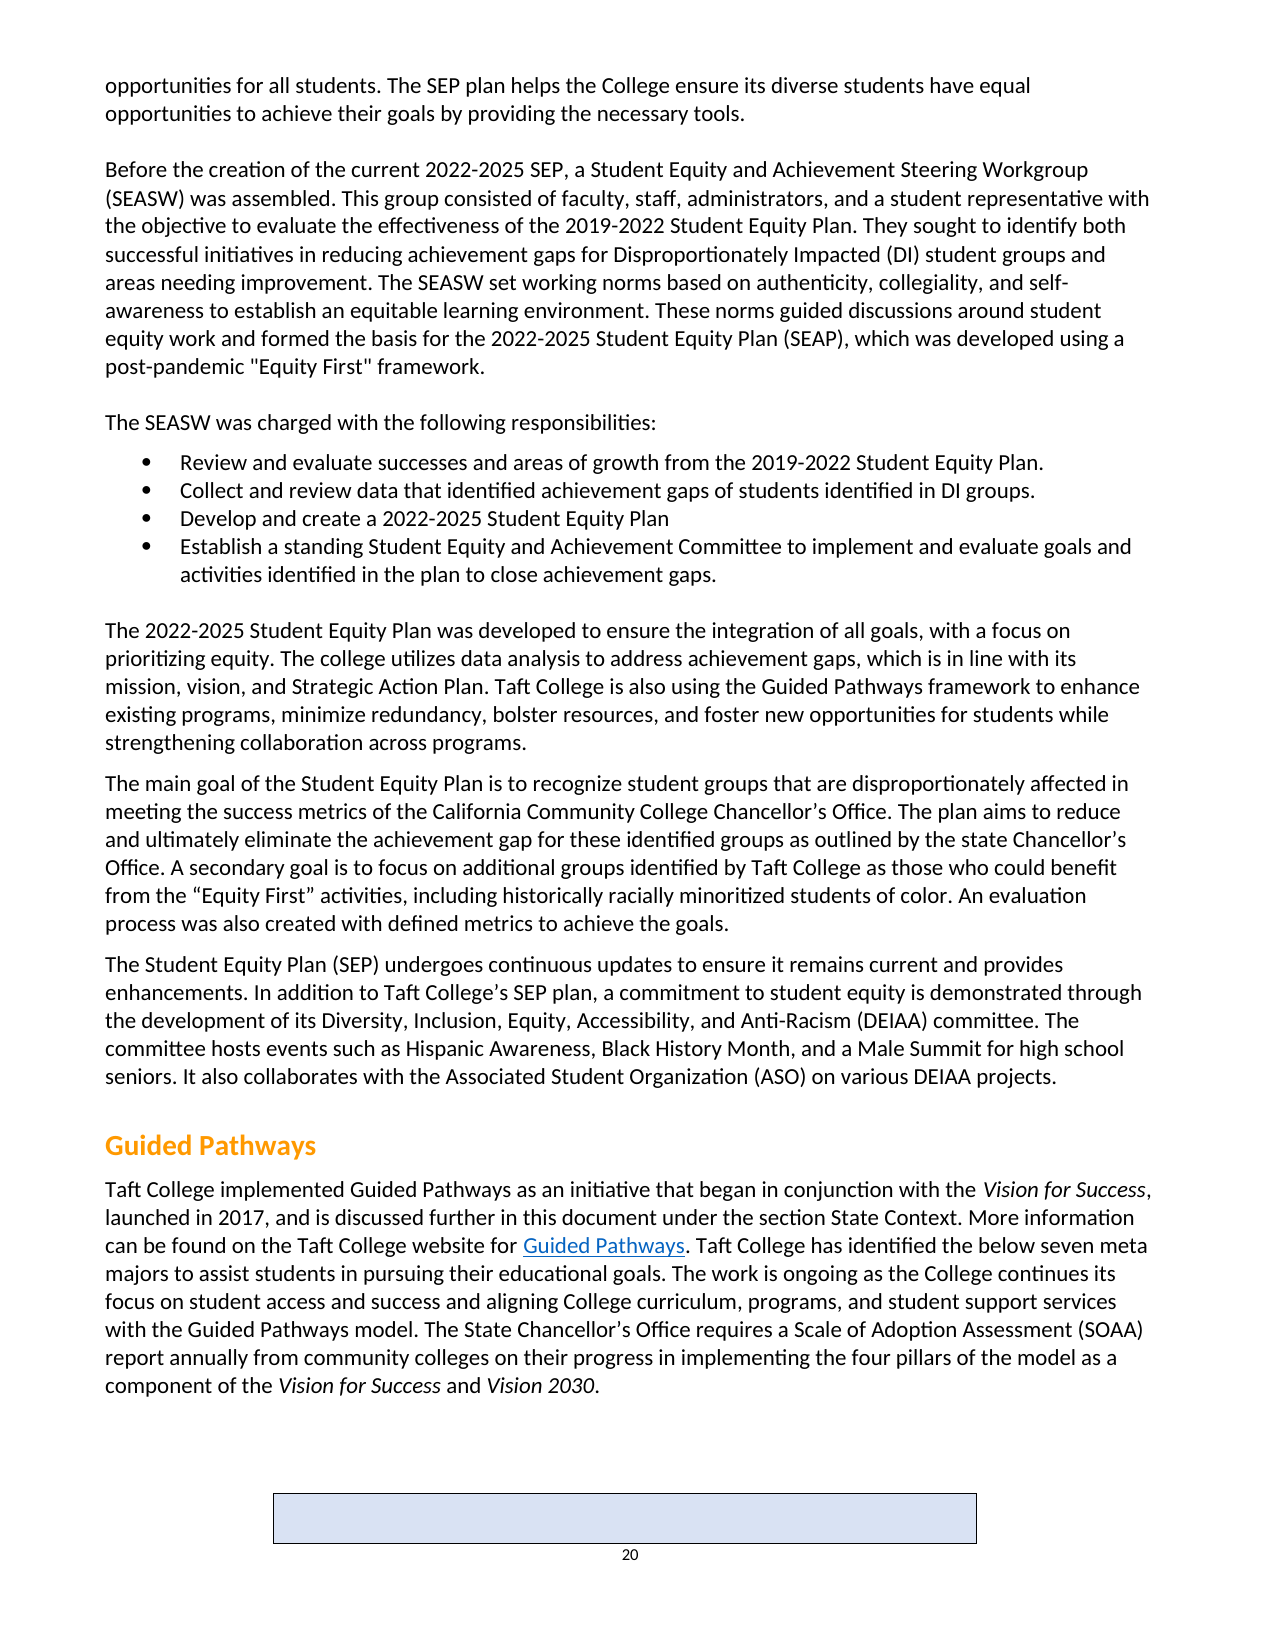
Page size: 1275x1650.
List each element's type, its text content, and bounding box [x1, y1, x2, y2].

text The 2022-2025 Student Equity Plan was developed to ensure the integration of all goals, with a focus on prioritizing equity. The college utilizes data analysis to address achievement gaps, which is in line with its mission, vision, and Strategic Action Plan. Taft College is also using the Guided Pathways framework to enhance existing programs, minimize redundancy, bolster resources, and foster new opportunities for students while strengthening collaboration across programs. [105, 616, 1155, 757]
list Establish a standing Student Equity and Achievement Committee to implement and evaluate goals and activities identified in the plan to close achievement gaps. [142, 532, 1155, 588]
text The main goal of the Student Equity Plan is to recognize student groups that are disproportionately affected in meeting the success metrics of the California Community College Chancellor’s Office. The plan aims to reduce and ultimately eliminate the achievement gap for these identified groups as outlined by the state Chancellor’s Office. A secondary goal is to focus on additional groups identified by Taft College as those who could benefit from the “Equity First” activities, including historically racially minoritized students of color. An evaluation process was also created with defined metrics to achieve the goals. [105, 769, 1155, 937]
text Taft College implemented Guided Pathways as an initiative that began in conjunction with the Vision for Success, launched in 2017, and is discussed further in this document under the section State Context. More information can be found on the Taft College website for Guided Pathways. Taft College has identified the below seven meta majors to assist students in pursuing their educational goals. The work is ongoing as the College continues its focus on student access and success and aligning College curriculum, programs, and student support services with the Guided Pathways model. The State Chancellor’s Office requires a Scale of Adoption Assessment (SOAA) report annually from community colleges on their progress in implementing the four pillars of the model as a component of the Vision for Success and Vision 2030. [105, 1175, 1155, 1399]
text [105, 72, 1155, 128]
text The Student Equity Plan (SEP) undergoes continuous updates to ensure it remains current and provides enhancements. In addition to Taft College’s SEP plan, a commitment to student equity is demonstrated through the development of its Diversity, Inclusion, Equity, Accessibility, and Anti-Racism (DEIAA) committee. The committee hosts events such as Hispanic Awareness, Black History Month, and a Male Summit for high school seniors. It also collaborates with the Associated Student Organization (ASO) on various DEIAA projects. [105, 950, 1155, 1090]
list Review and evaluate successes and areas of growth from the 2019-2022 Student Equity Plan. [142, 448, 1155, 476]
text Before the creation of the current 2022-2025 SEP, a Student Equity and Achievement Steering Workgroup (SEASW) was assembled. This group consisted of faculty, staff, administrators, and a student representative with the objective to evaluate the effectiveness of the 2019-2022 Student Equity Plan. They sought to identify both successful initiatives in reducing achievement gaps for Disproportionately Impacted (DI) student groups and areas needing improvement. The SEASW set working norms based on authenticity, collegiality, and self-awareness to establish an equitable learning environment. These norms guided discussions around student equity work and formed the basis for the 2022-2025 Student Equity Plan (SEAP), which was developed using a post-pandemic "Equity First" framework. [105, 156, 1155, 380]
list Collect and review data that identified achievement gaps of students identified in DI groups. [142, 476, 1155, 504]
list Develop and create a 2022-2025 Student Equity Plan [142, 504, 1155, 532]
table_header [274, 1494, 976, 1543]
text The SEASW was charged with the following responsibilities: [105, 408, 1155, 436]
subtitle Guided Pathways [105, 1127, 1155, 1163]
